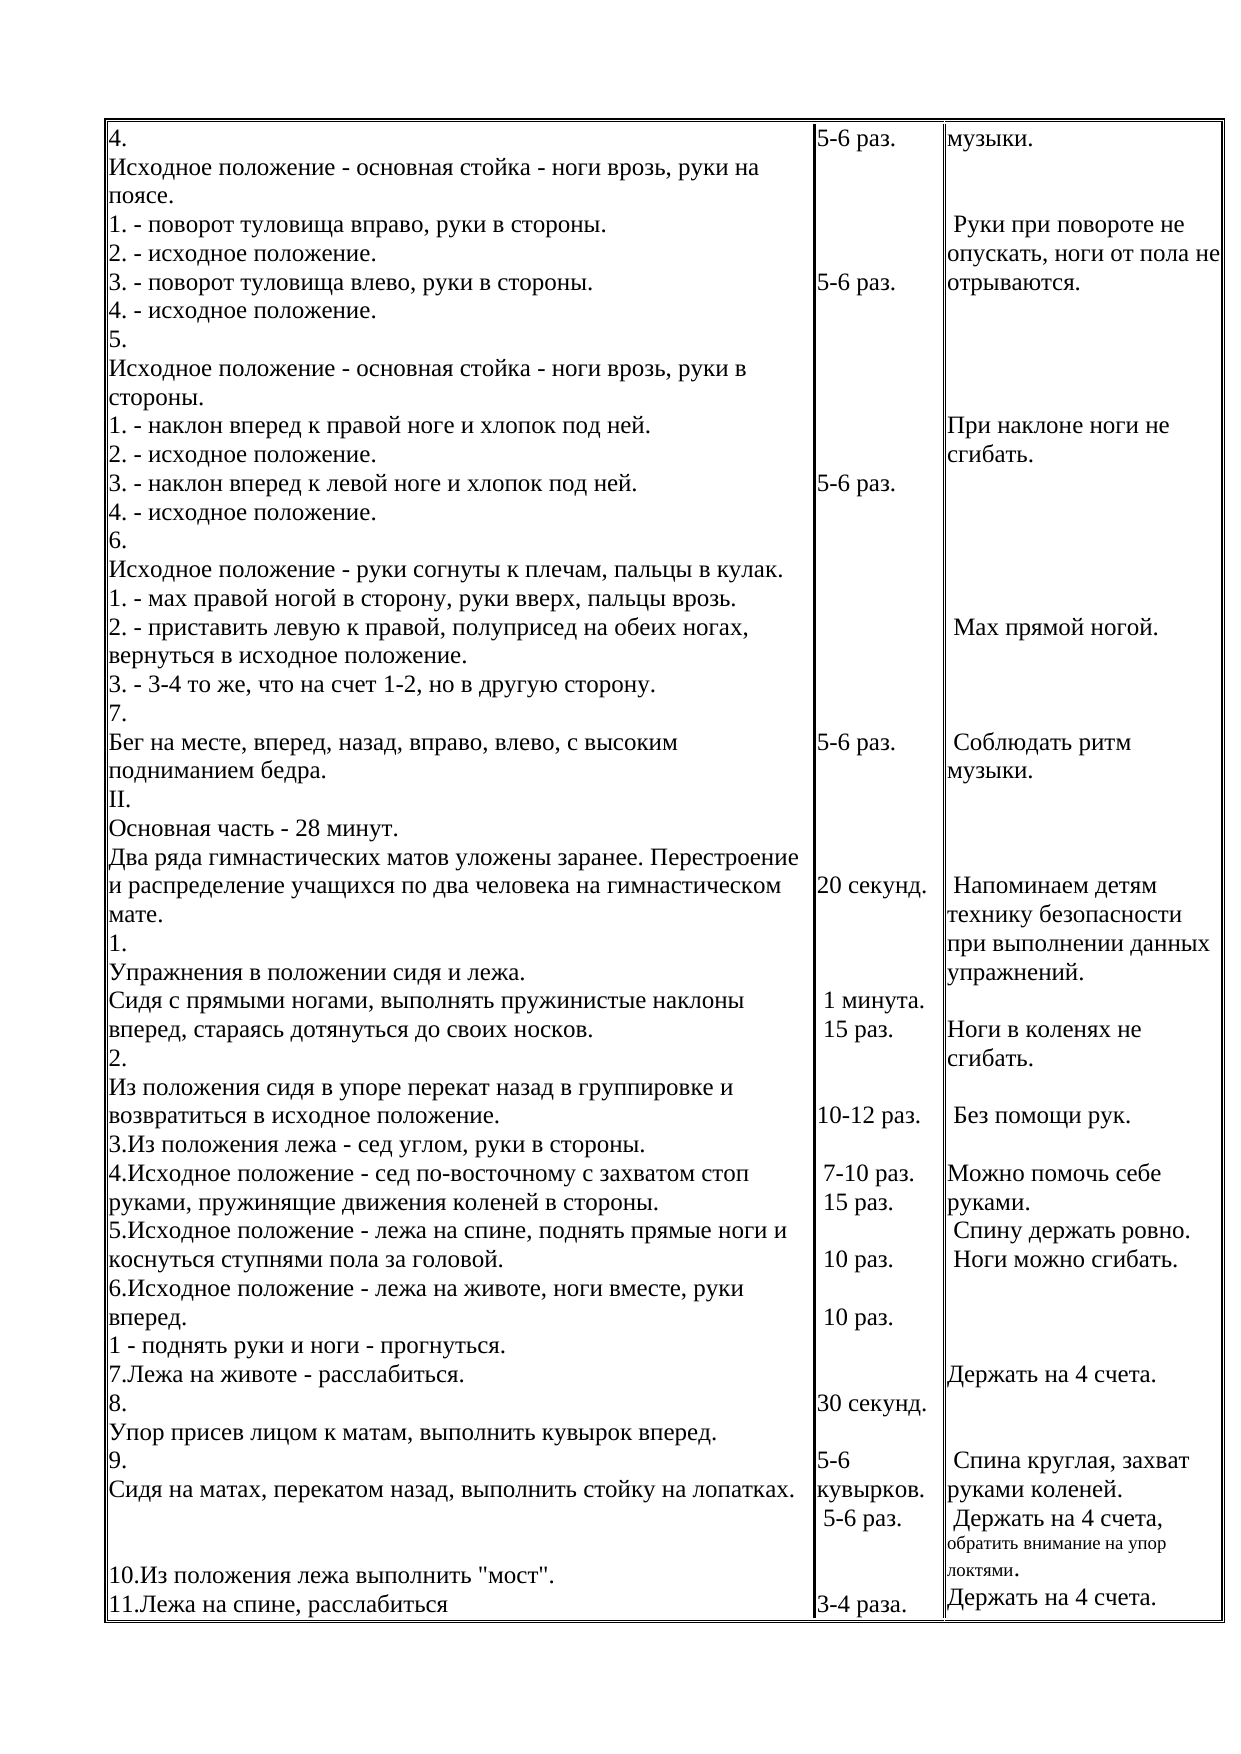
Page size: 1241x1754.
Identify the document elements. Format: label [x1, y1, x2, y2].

table_cell [108, 122, 814, 1619]
table_cell [945, 122, 1221, 1619]
table_cell [814, 122, 944, 1619]
